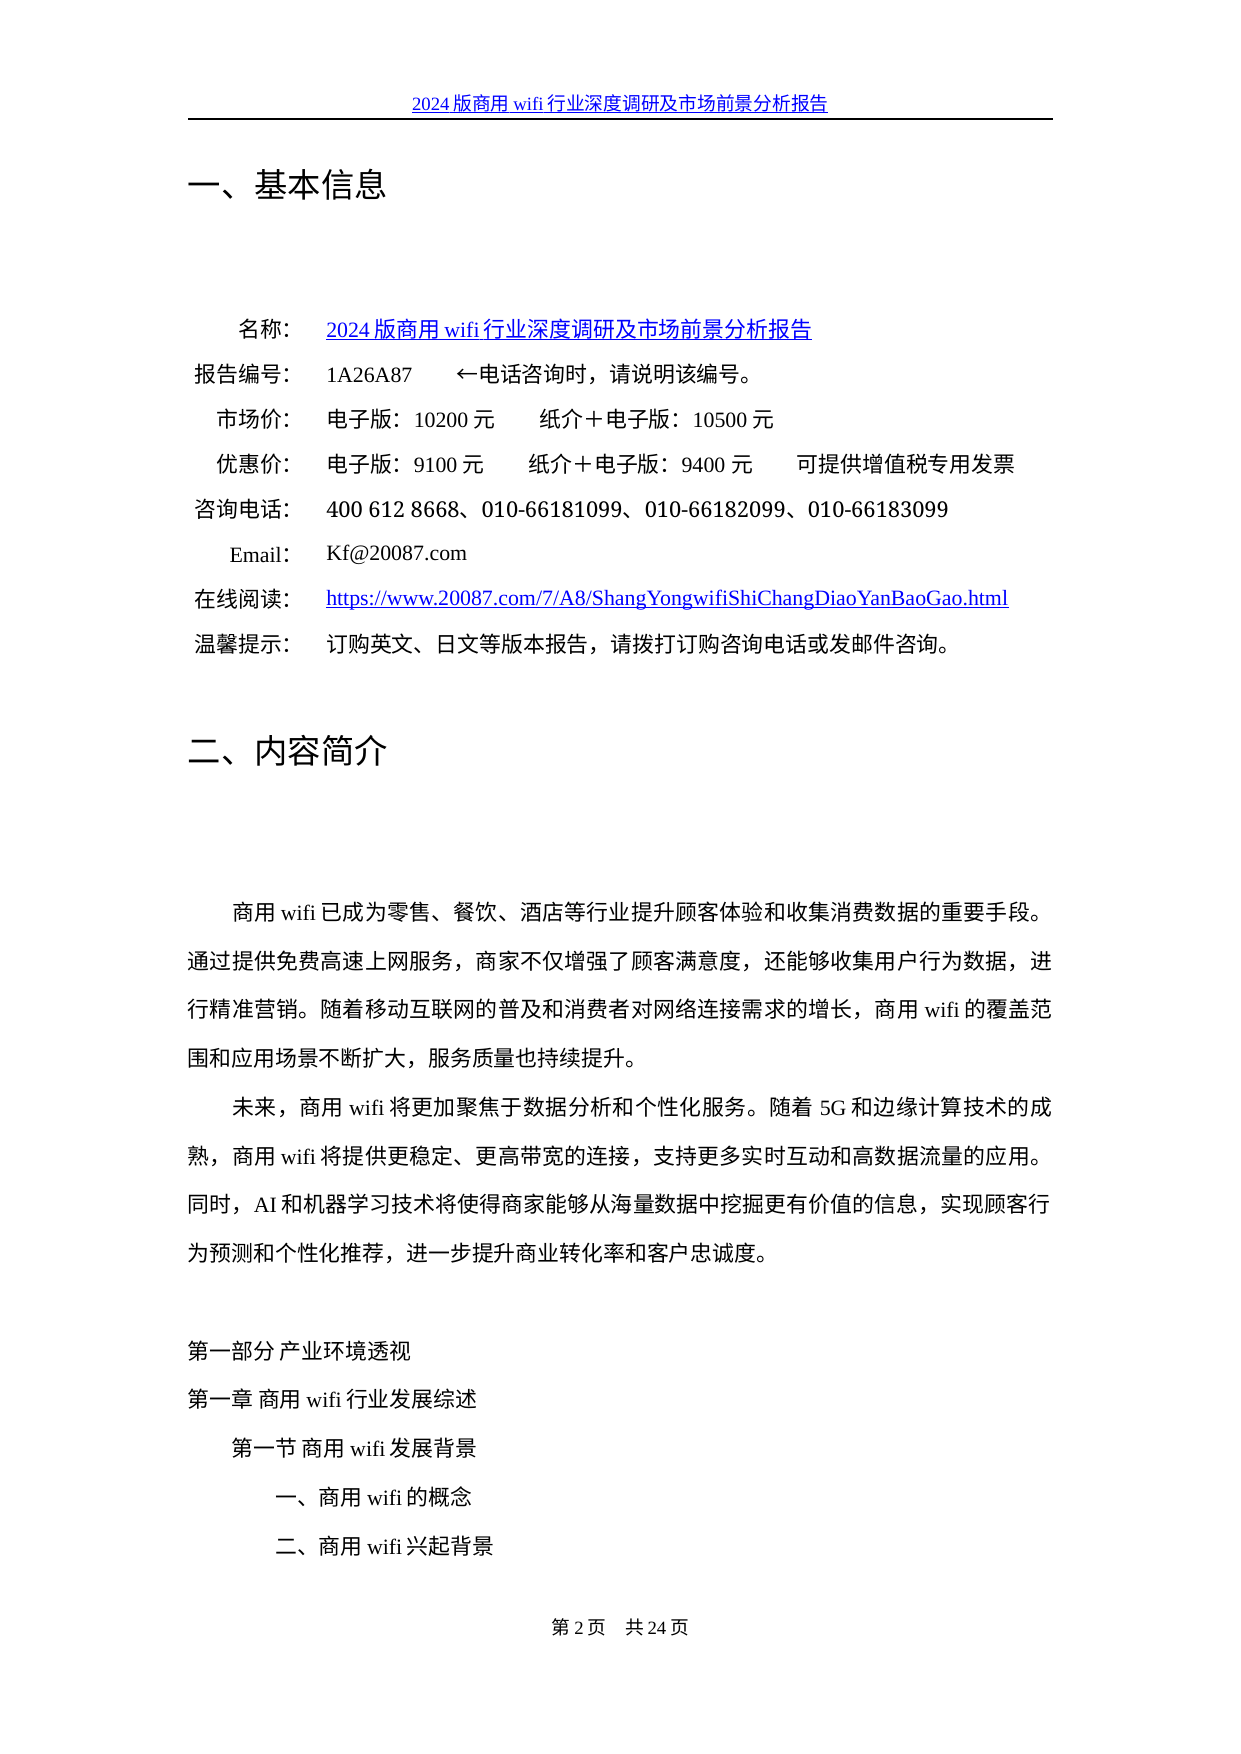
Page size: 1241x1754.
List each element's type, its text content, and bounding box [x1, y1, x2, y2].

table_cell 电子版：9100 元 纸介＋电子版：9400 元 可提供增值税专用发票 [315, 447, 1073, 492]
table_cell 优惠价： [167, 447, 315, 492]
table_cell 报告编号： [167, 357, 315, 402]
table_cell Kf@20087.com [315, 537, 1073, 582]
table_cell 订购英文、日文等版本报告，请拨打订购咨询电话或发邮件咨询。 [315, 627, 1073, 672]
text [187, 894, 1053, 1561]
table_cell Email： [167, 537, 315, 582]
table_cell 温馨提示： [167, 627, 315, 672]
table_cell 400 612 8668、010-66181099、010-66182099、010-66183099 [315, 492, 1073, 537]
title 一、基本信息 [187, 150, 1053, 215]
table_cell 市场价： [167, 402, 315, 447]
table_cell 咨询电话： [167, 492, 315, 537]
table_cell [315, 582, 1073, 627]
table_cell 1A26A87 ←电话咨询时，请说明该编号。 [315, 357, 1073, 402]
table_cell 电子版：10200 元 纸介＋电子版：10500 元 [315, 402, 1073, 447]
table_header 名称： [167, 312, 315, 357]
table_cell 在线阅读： [167, 582, 315, 627]
table_header 2024版商用wifi行业深度调研及市场前景分析报告 [315, 312, 1073, 357]
title 二、内容简介 [187, 717, 1053, 782]
